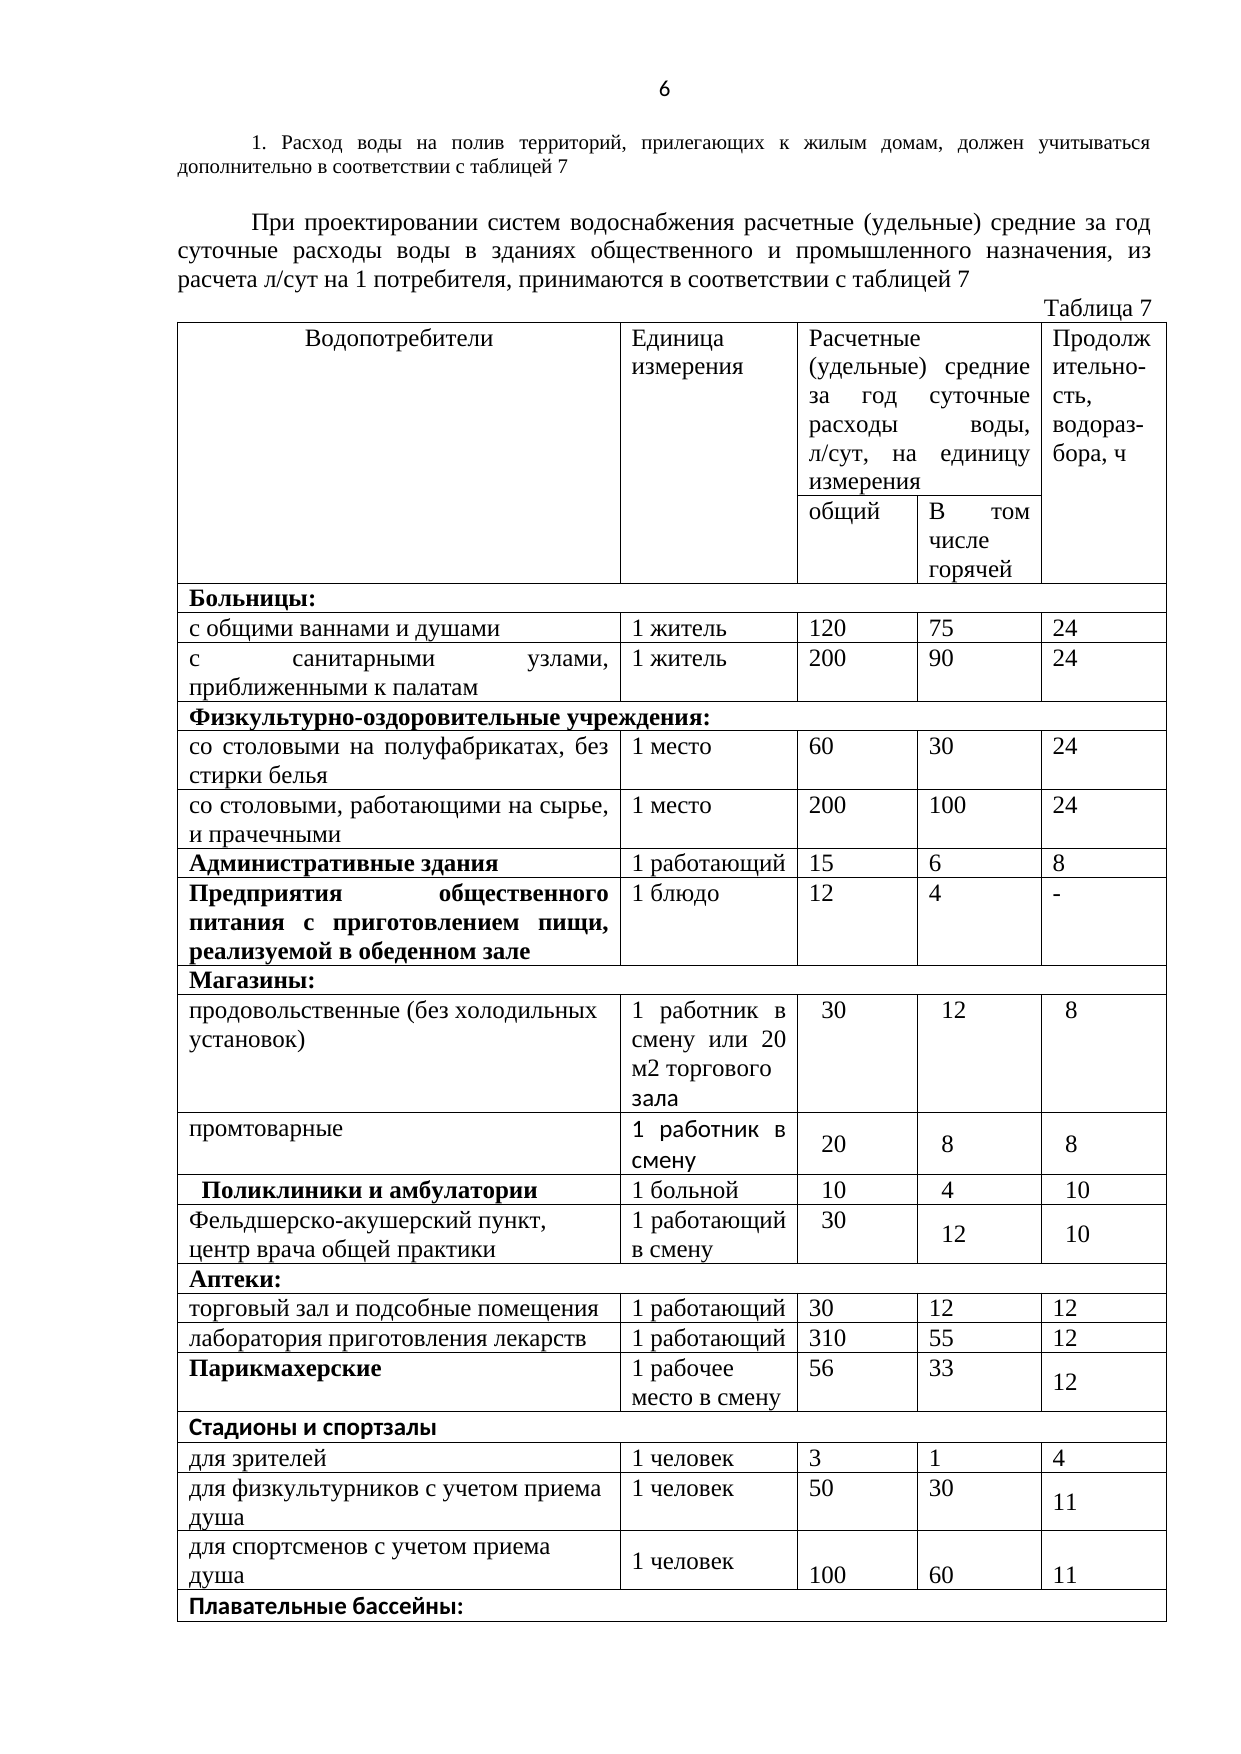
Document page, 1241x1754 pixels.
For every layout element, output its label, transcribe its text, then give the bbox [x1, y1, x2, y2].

table_header Водопотребители [178, 323, 620, 582]
table_cell 56 [798, 1353, 917, 1411]
table_cell Административные здания [178, 849, 620, 877]
table_cell со столовыми, работающими на сырье, и прачечными [178, 790, 620, 847]
text 1. Расход воды на полив территорий, прилегающих к жилым домам, должен учитываться дополнительно в соответствии с таблицей 7 [177, 130, 1152, 178]
table_header Расчетные (удельные) средние за год суточные расходы воды, л/сут, на единицу измерения [798, 323, 1041, 495]
table_cell общий [798, 496, 917, 582]
table_cell продовольственные (без холодильных установок) [178, 995, 620, 1112]
table_cell Парикмахерские [178, 1353, 620, 1411]
table_cell Фельдшерско-акушерский пункт, центр врача общей практики [178, 1205, 620, 1263]
table_cell Плавательные бассейны: [178, 1590, 1166, 1621]
table_cell 12 [1042, 1353, 1166, 1411]
table_cell для зрителей [178, 1443, 620, 1472]
table_cell 1 [918, 1443, 1041, 1472]
table_cell 12 [918, 995, 1041, 1112]
table_cell 4 [918, 878, 1041, 964]
text При проектировании систем водоснабжения расчетные (удельные) средние за год суточные расходы воды в зданиях общественного и промышленного назначения, из расчета л/сут на 1 потребителя, принимаются в соответствии с таблицей 7 [177, 207, 1152, 293]
table_cell 12 [798, 878, 917, 964]
table_cell 1 человек [621, 1443, 797, 1472]
table_cell 30 [918, 1473, 1041, 1530]
table_cell 100 [798, 1531, 917, 1589]
table_cell Предприятия общественного питания с приготовлением пищи, реализуемой в обеденном зале [178, 878, 620, 964]
table_cell 33 [918, 1353, 1041, 1411]
table_cell 55 [918, 1323, 1041, 1352]
table_cell 1 рабочее место в смену [621, 1353, 797, 1411]
table_cell 50 [798, 1473, 917, 1530]
table_cell 60 [798, 731, 917, 789]
table_cell Физкультурно-оздоровительные учреждения: [178, 702, 1166, 730]
table_cell лаборатория приготовления лекарств [178, 1323, 620, 1352]
table_cell 8 [1042, 995, 1166, 1112]
table_cell 12 [918, 1205, 1041, 1263]
table_header Продолжительно- сть, водораз-бора, ч [1042, 323, 1166, 582]
table_cell 1 работник в смену [621, 1113, 797, 1174]
table_cell для спортсменов с учетом приема душа [178, 1531, 620, 1589]
table_cell 1 работающий [621, 1294, 797, 1322]
table_cell со столовыми на полуфабрикатах, без стирки белья [178, 731, 620, 789]
table_cell 200 [798, 790, 917, 847]
table_cell 10 [1042, 1205, 1166, 1263]
table_cell 1 работающий в смену [621, 1205, 797, 1263]
table_cell Магазины: [178, 966, 1166, 994]
table_header Единица измерения [621, 323, 797, 582]
table_cell 12 [1042, 1323, 1166, 1352]
table_cell 3 [798, 1443, 917, 1472]
table_cell для физкультурников с учетом приема душа [178, 1473, 620, 1530]
table_cell 200 [798, 643, 917, 701]
table_cell 75 [918, 613, 1041, 642]
table_cell 1 работающий [621, 1323, 797, 1352]
table_cell 10 [798, 1175, 917, 1204]
table_cell 1 житель [621, 613, 797, 642]
table_cell - [1042, 878, 1166, 964]
table_cell 24 [1042, 613, 1166, 642]
table_cell 8 [918, 1113, 1041, 1174]
table_cell В том числе горячей [918, 496, 1041, 582]
table_cell 1 работник в смену или 20 м2 торгового зала [621, 995, 797, 1112]
table_cell Аптеки: [178, 1264, 1166, 1292]
table_cell 8 [1042, 1113, 1166, 1174]
table_cell 90 [918, 643, 1041, 701]
table_cell 4 [918, 1175, 1041, 1204]
table_cell 24 [1042, 643, 1166, 701]
table_cell 8 [1042, 849, 1166, 877]
table_cell 1 житель [621, 643, 797, 701]
table_cell 1 блюдо [621, 878, 797, 964]
table_cell 12 [918, 1294, 1041, 1322]
table_cell 24 [1042, 790, 1166, 847]
table_cell 11 [1042, 1531, 1166, 1589]
table_cell 100 [918, 790, 1041, 847]
table_cell 12 [1042, 1294, 1166, 1322]
table_cell Поликлиники и амбулатории [178, 1175, 620, 1204]
table_cell 11 [1042, 1473, 1166, 1530]
table_cell 20 [798, 1113, 917, 1174]
table_cell 1 работающий [621, 849, 797, 877]
table_cell 6 [918, 849, 1041, 877]
table_cell промтоварные [178, 1113, 620, 1174]
table_cell 15 [798, 849, 917, 877]
table_cell 4 [1042, 1443, 1166, 1472]
table_cell 310 [798, 1323, 917, 1352]
table_cell 30 [798, 1294, 917, 1322]
table_cell торговый зал и подсобные помещения [178, 1294, 620, 1322]
table_cell 30 [918, 731, 1041, 789]
table_cell 1 человек [621, 1473, 797, 1530]
table_cell с санитарными узлами, приближенными к палатам [178, 643, 620, 701]
table_cell 60 [918, 1531, 1041, 1589]
table_cell 120 [798, 613, 917, 642]
table_cell 1 место [621, 731, 797, 789]
table_cell 1 место [621, 790, 797, 847]
table_cell 30 [798, 1205, 917, 1263]
table_cell 1 человек [621, 1531, 797, 1589]
table_cell 10 [1042, 1175, 1166, 1204]
text Таблица 7 [252, 293, 1152, 322]
table_cell с общими ваннами и душами [178, 613, 620, 642]
table_cell 30 [798, 995, 917, 1112]
table_cell Больницы: [178, 584, 1166, 612]
table_cell 24 [1042, 731, 1166, 789]
table_cell Стадионы и спортзалы [178, 1412, 1166, 1442]
table_cell 1 больной [621, 1175, 797, 1204]
